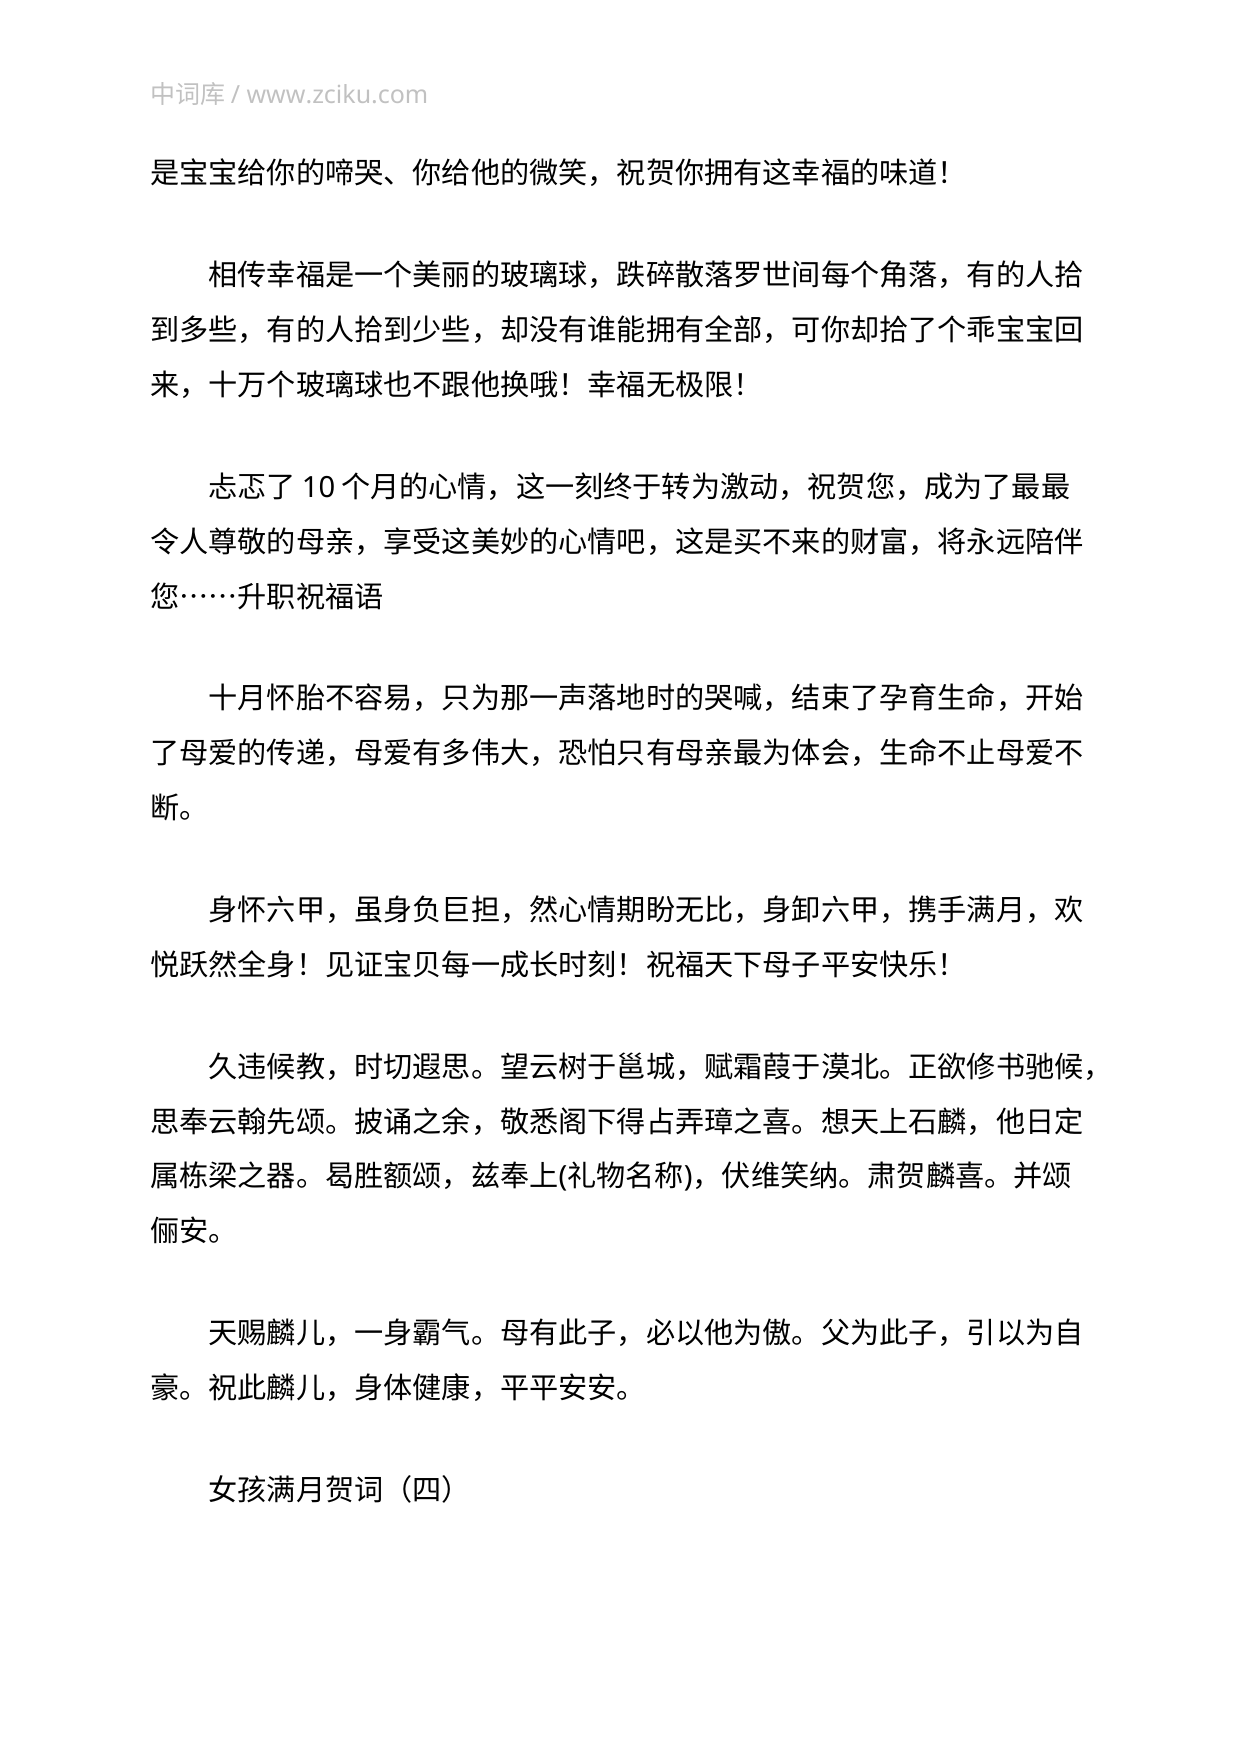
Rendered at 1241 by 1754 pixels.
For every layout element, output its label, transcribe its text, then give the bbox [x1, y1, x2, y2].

text 久违候教，时切遐思。望云树于邕城，赋霜葭于漠北。正欲修书驰候，思奉云翰先颂。披诵之余，敬悉阁下得占弄璋之喜。想天上石麟，他日定属栋梁之器。曷胜额颂，兹奉上(礼物名称)，伏维笑纳。肃贺麟喜。并颂俪安。 [150, 1043, 1090, 1250]
text 天赐麟儿，一身霸气。母有此子，必以他为傲。父为此子，引以为自豪。祝此麟儿，身体健康，平平安安。 [150, 1310, 1090, 1407]
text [150, 150, 1090, 192]
text 相传幸福是一个美丽的玻璃球，跌碎散落罗世间每个角落，有的人拾到多些，有的人拾到少些，却没有谁能拥有全部，可你却拾了个乖宝宝回来，十万个玻璃球也不跟他换哦！幸福无极限！ [150, 252, 1090, 404]
text 女孩满月贺词（四） [150, 1466, 1090, 1509]
text 身怀六甲，虽身负巨担，然心情期盼无比，身卸六甲，携手满月，欢悦跃然全身！见证宝贝每一成长时刻！祝福天下母子平安快乐！ [150, 887, 1090, 984]
text 十月怀胎不容易，只为那一声落地时的哭喊，结束了孕育生命，开始了母爱的传递，母爱有多伟大，恐怕只有母亲最为体会，生命不止母爱不断。 [150, 675, 1090, 827]
text 忐忑了10个月的心情，这一刻终于转为激动，祝贺您，成为了最最令人尊敬的母亲，享受这美妙的心情吧，这是买不来的财富，将永远陪伴您……升职祝福语 [150, 463, 1090, 616]
